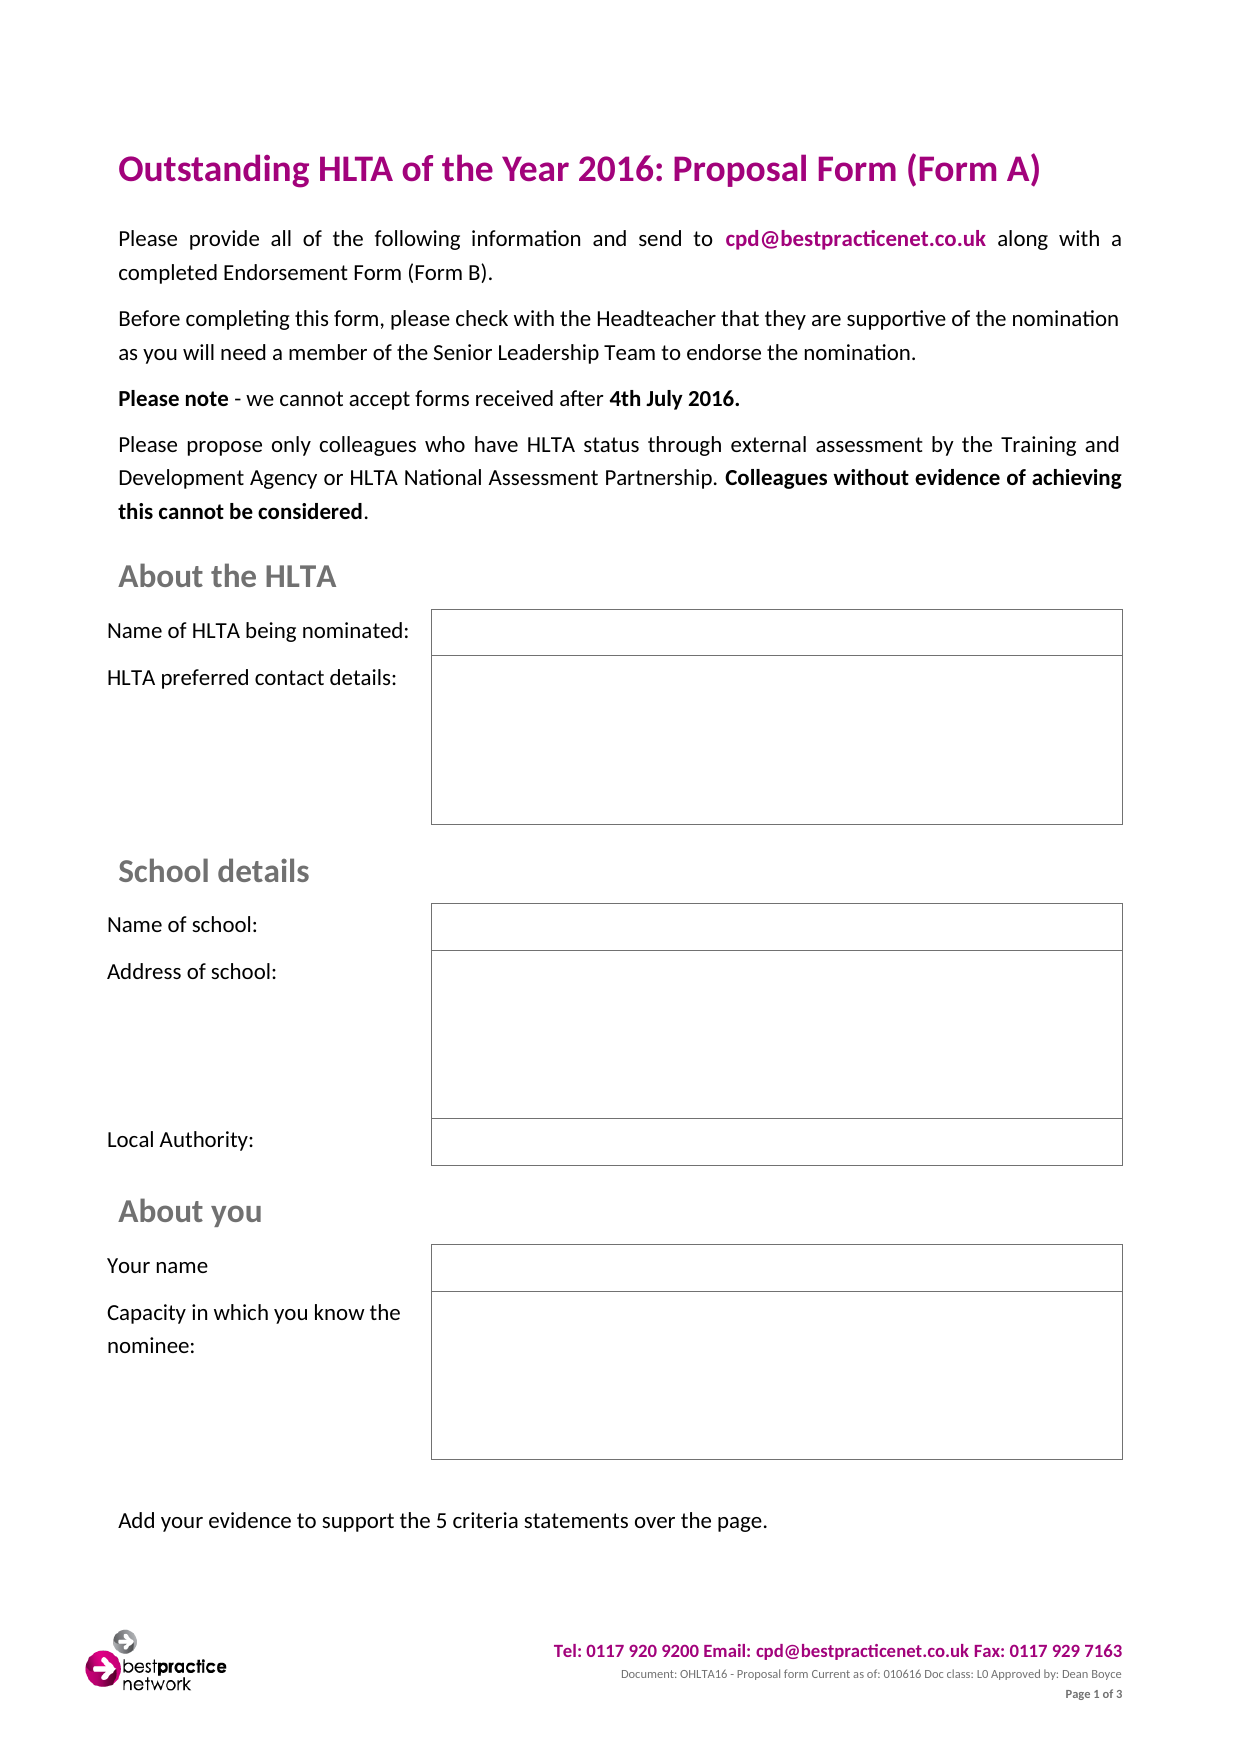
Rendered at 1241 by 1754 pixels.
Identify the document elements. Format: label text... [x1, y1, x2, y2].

table_cell [432, 951, 1122, 1118]
text Please propose only colleagues who have HLTA status through external assessment by the Training and Development Agency or HLTA National Assessment Partnership. Colleagues without evidence of achieving this cannot be considered. [118, 430, 1122, 525]
table_header [432, 1245, 1122, 1291]
subtitle Outstanding HLTA of the Year 2016: Proposal Form (Form A) [118, 144, 1122, 190]
table_header Name of HLTA being nominated: [107, 609, 431, 655]
table_cell Address of school: [107, 950, 431, 1118]
table_cell [432, 1292, 1122, 1459]
table_cell Local Authority: [107, 1118, 431, 1164]
subtitle School details [118, 849, 1122, 890]
table_cell [432, 1119, 1122, 1164]
text Please provide all of the following information and send to cpd@bestpracticenet.co.uk along with a completed Endorsement Form (Form B). [118, 224, 1122, 286]
table_header [432, 904, 1122, 949]
table_header [432, 610, 1122, 655]
table_cell HLTA preferred contact details: [107, 655, 431, 823]
subtitle About you [118, 1191, 1122, 1231]
picture [84, 1629, 227, 1691]
table_header Name of school: [107, 903, 431, 949]
subtitle About the HLTA [118, 555, 1122, 596]
text Before completing this form, please check with the Headteacher that they are supportive of the nomination as you will need a member of the Senior Leadership Team to endorse the nomination. [118, 304, 1122, 366]
text Add your evidence to support the 5 criteria statements over the page. [118, 1506, 1122, 1534]
text Please note - we cannot accept forms received after 4th July 2016. [118, 384, 1122, 412]
table_cell [432, 656, 1122, 823]
table_header Your name [107, 1244, 431, 1291]
table_cell Capacity in which you know the nominee: [107, 1291, 431, 1459]
